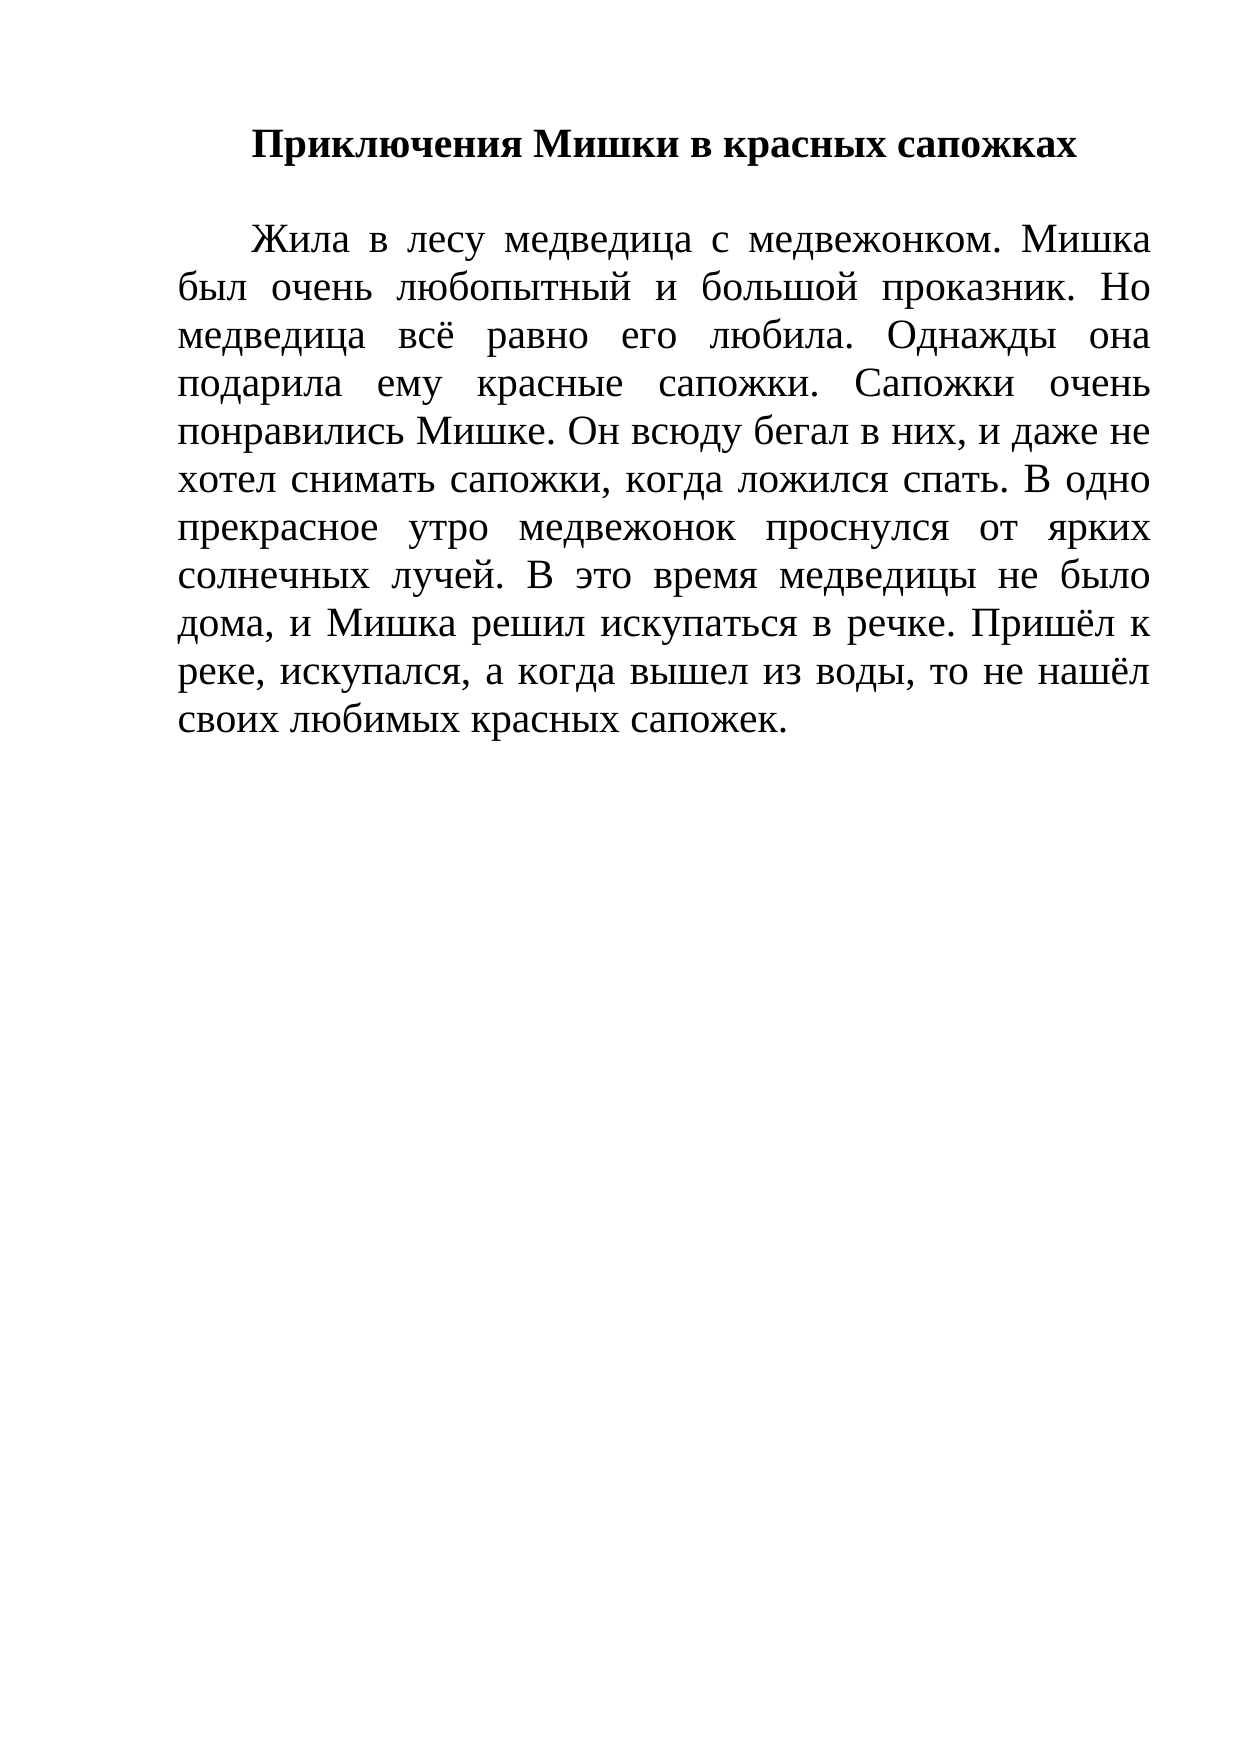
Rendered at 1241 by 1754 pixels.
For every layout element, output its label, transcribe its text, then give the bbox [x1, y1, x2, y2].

text Приключения Мишки в красных сапожках [177, 118, 1152, 166]
text Жила в лесу медведица с медвежонком. Мишка был очень любопытный и большой проказник. Но медведица всё равно его любила. Однажды она подарила ему красные сапожки. Сапожки очень понравились Мишке. Он всюду бегал в них, и даже не хотел снимать сапожки, когда ложился спать. В одно прекрасное утро медвежонок проснулся от ярких солнечных лучей. В это время медведицы не было дома, и Мишка решил искупаться в речке. Пришёл к реке, искупался, а когда вышел из воды, то не нашёл своих любимых красных сапожек. [177, 214, 1152, 741]
